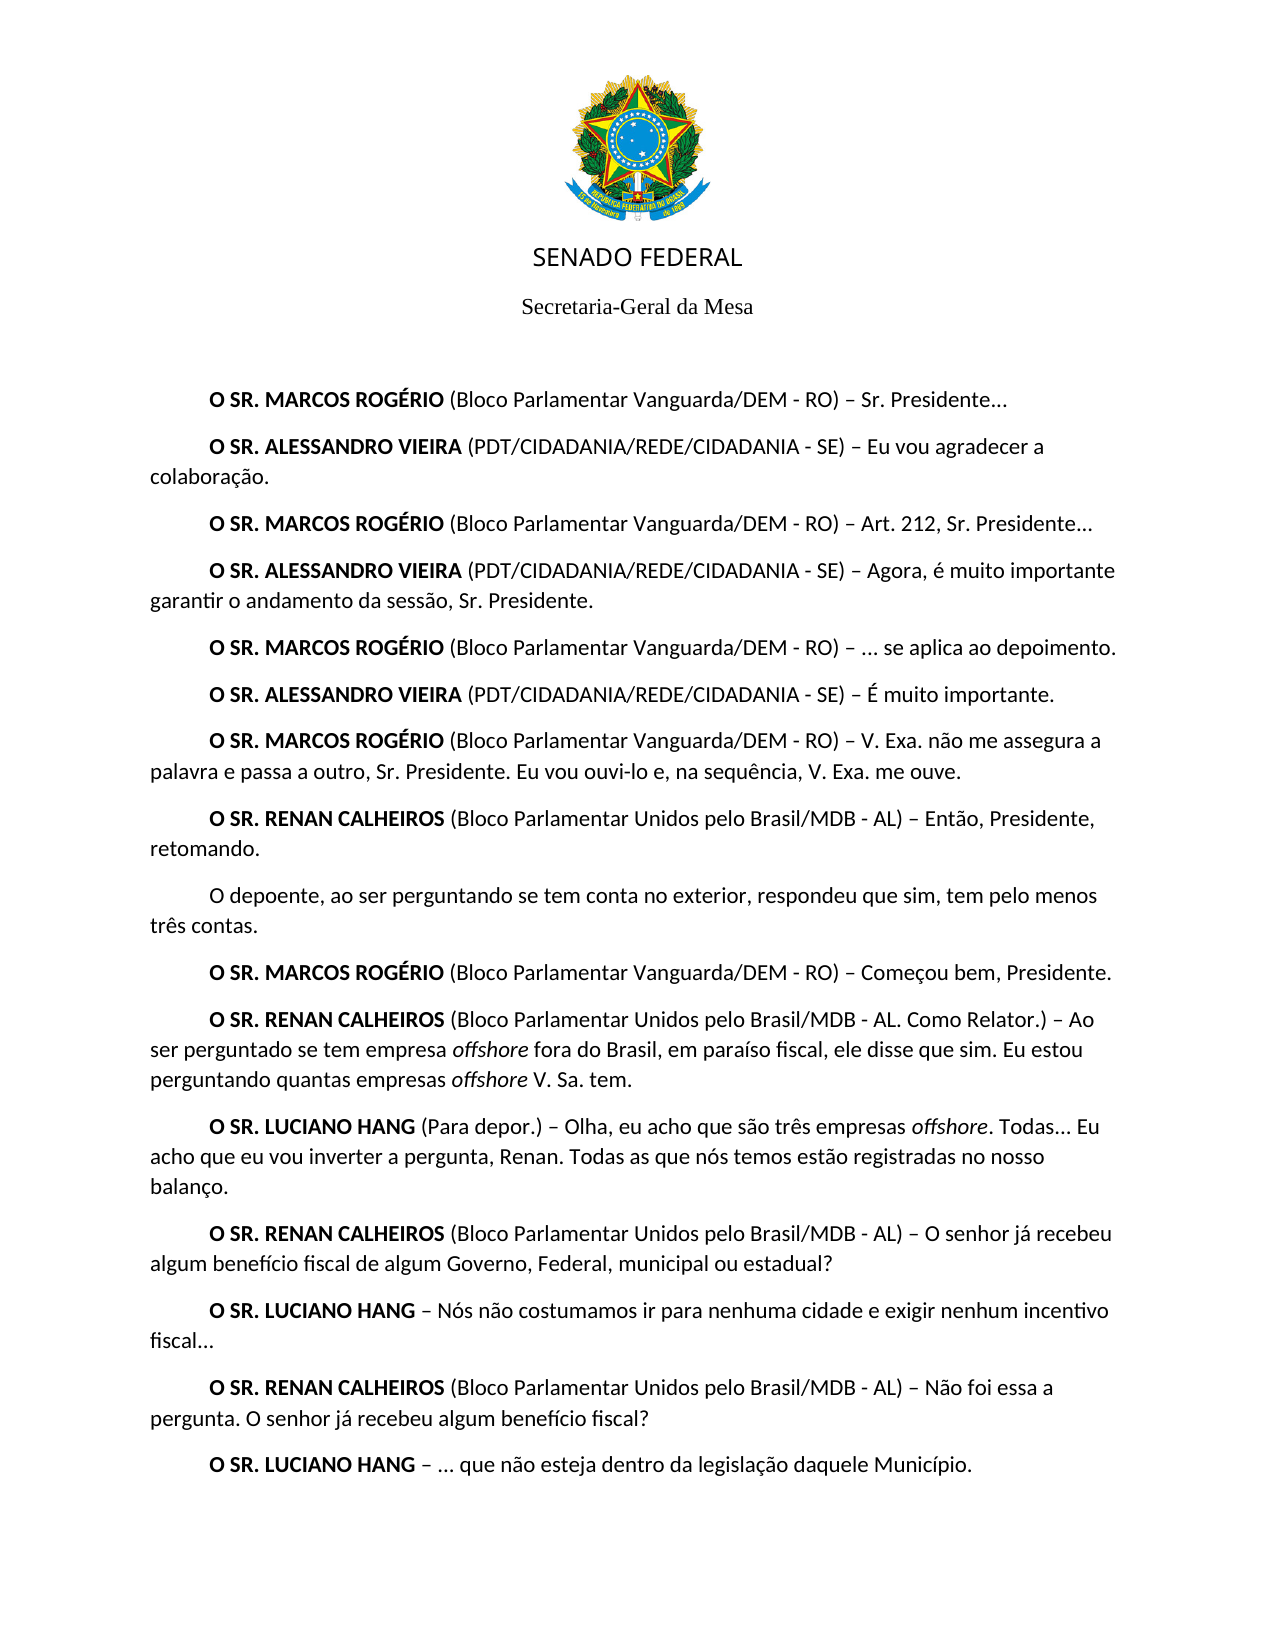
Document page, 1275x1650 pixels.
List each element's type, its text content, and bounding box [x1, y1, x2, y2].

text O SR. MARCOS ROGÉRIO (Bloco Parlamentar Vanguarda/DEM - RO) – Art. 212, Sr. Presidente... [150, 509, 1125, 537]
text O SR. ALESSANDRO VIEIRA (PDT/CIDADANIA/REDE/CIDADANIA - SE) – Eu vou agradecer a colaboração. [150, 432, 1125, 490]
text O SR. MARCOS ROGÉRIO (Bloco Parlamentar Vanguarda/DEM - RO) – ... se aplica ao depoimento. [150, 633, 1125, 661]
text O SR. MARCOS ROGÉRIO (Bloco Parlamentar Vanguarda/DEM - RO) – V. Exa. não me assegura a palavra e passa a outro, Sr. Presidente. Eu vou ouvi-lo e, na sequência, V. Exa. me ouve. [150, 727, 1125, 785]
text O depoente, ao ser perguntando se tem conta no exterior, respondeu que sim, tem pelo menos três contas. [150, 881, 1125, 939]
picture [564, 75, 711, 221]
text O SR. MARCOS ROGÉRIO (Bloco Parlamentar Vanguarda/DEM - RO) – Sr. Presidente... [150, 385, 1125, 413]
text O SR. MARCOS ROGÉRIO (Bloco Parlamentar Vanguarda/DEM - RO) – Começou bem, Presidente. [150, 958, 1125, 986]
text O SR. LUCIANO HANG – ... que não esteja dentro da legislação daquele Município. [150, 1451, 1125, 1479]
text O SR. RENAN CALHEIROS (Bloco Parlamentar Unidos pelo Brasil/MDB - AL. Como Relator.) – Ao ser perguntado se tem empresa offshore fora do Brasil, em paraíso fiscal, ele disse que sim. Eu estou perguntando quantas empresas offshore V. Sa. tem. [150, 1005, 1125, 1093]
text O SR. LUCIANO HANG – Nós não costumamos ir para nenhuma cidade e exigir nenhum incentivo fiscal... [150, 1296, 1125, 1355]
text O SR. RENAN CALHEIROS (Bloco Parlamentar Unidos pelo Brasil/MDB - AL) – Então, Presidente, retomando. [150, 804, 1125, 862]
text O SR. ALESSANDRO VIEIRA (PDT/CIDADANIA/REDE/CIDADANIA - SE) – Agora, é muito importante garantir o andamento da sessão, Sr. Presidente. [150, 556, 1125, 614]
text O SR. ALESSANDRO VIEIRA (PDT/CIDADANIA/REDE/CIDADANIA - SE) – É muito importante. [150, 680, 1125, 708]
text O SR. RENAN CALHEIROS (Bloco Parlamentar Unidos pelo Brasil/MDB - AL) – O senhor já recebeu algum benefício fiscal de algum Governo, Federal, municipal ou estadual? [150, 1219, 1125, 1278]
text O SR. RENAN CALHEIROS (Bloco Parlamentar Unidos pelo Brasil/MDB - AL) – Não foi essa a pergunta. O senhor já recebeu algum benefício fiscal? [150, 1373, 1125, 1432]
text O SR. LUCIANO HANG (Para depor.) – Olha, eu acho que são três empresas offshore. Todas... Eu acho que eu vou inverter a pergunta, Renan. Todas as que nós temos estão registradas no nosso balanço. [150, 1112, 1125, 1201]
